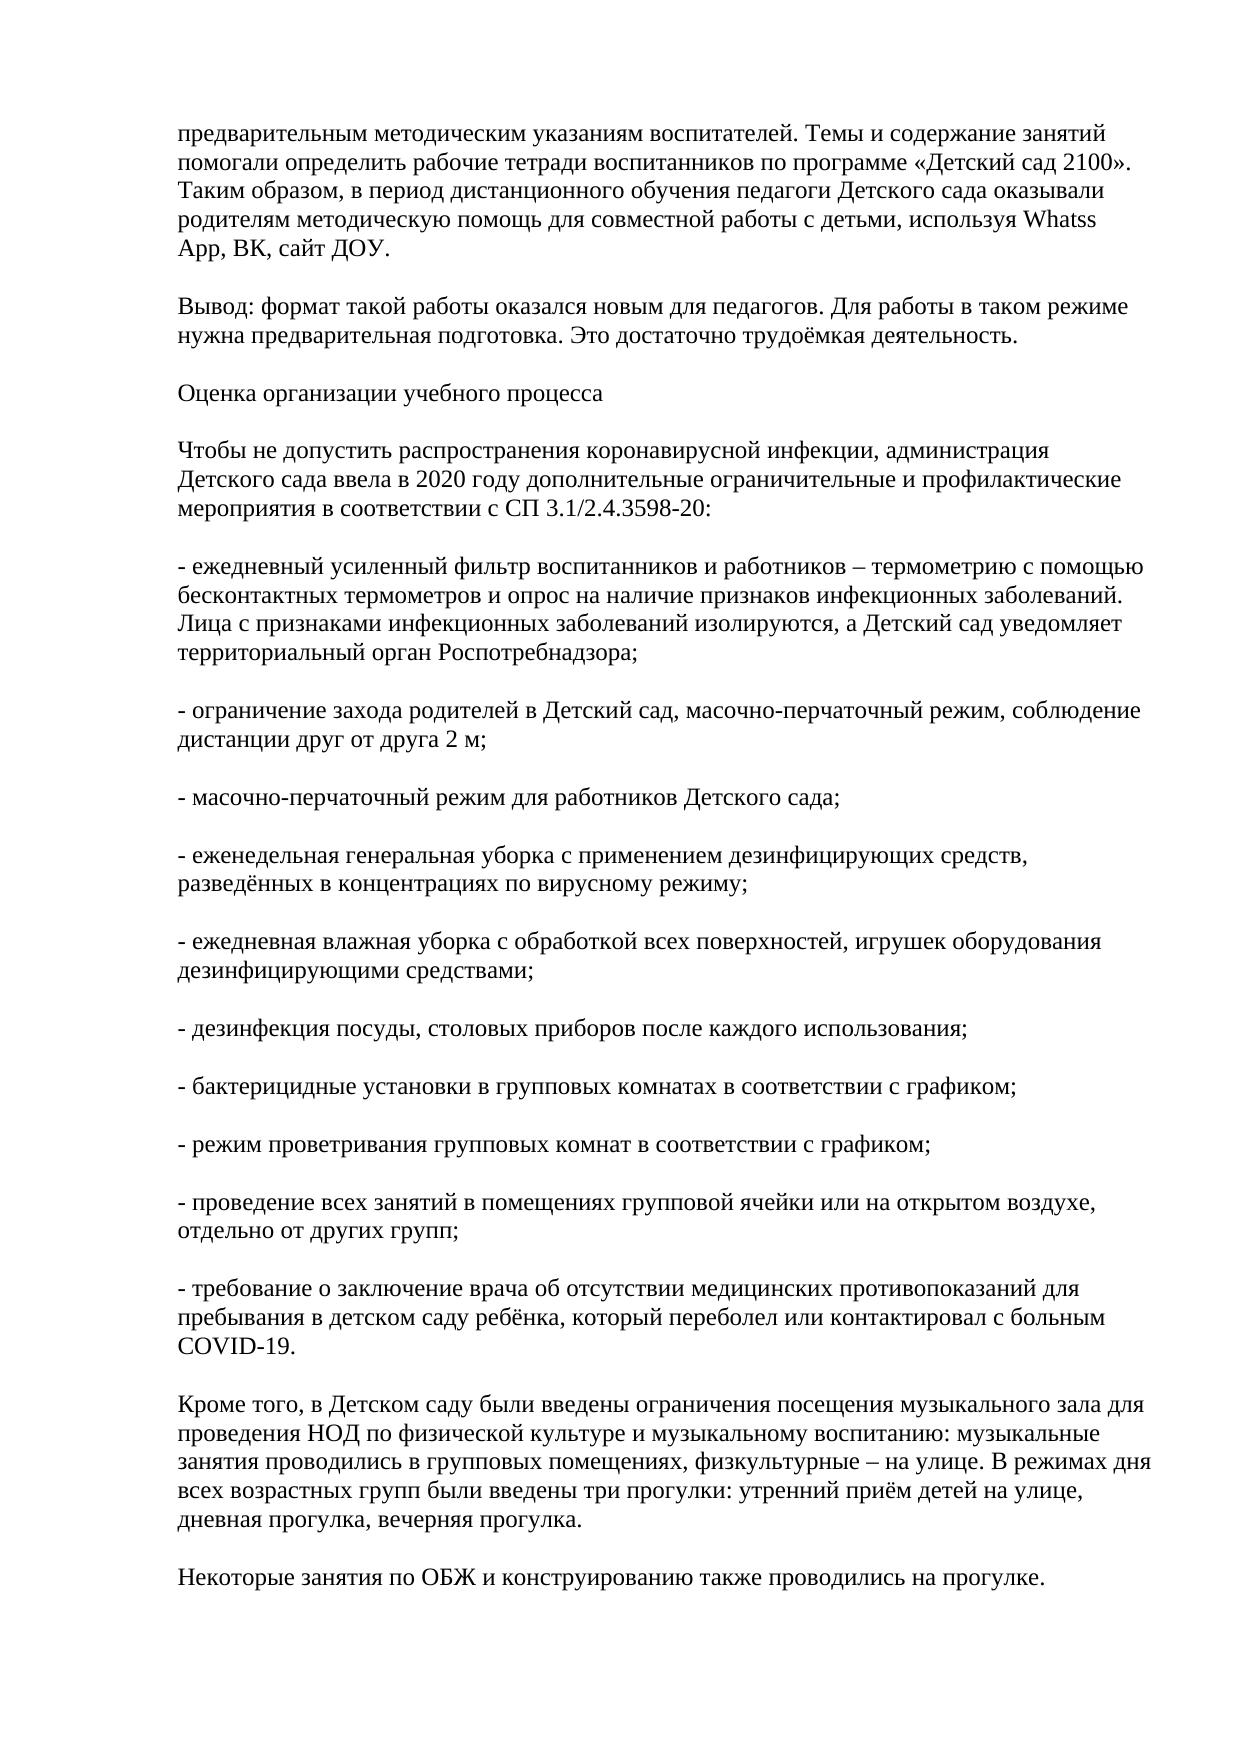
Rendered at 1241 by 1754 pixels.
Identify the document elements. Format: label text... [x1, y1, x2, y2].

text Чтобы не допустить распространения коронавирусной инфекции, администрация Детского сада ввела в 2020 году дополнительные ограничительные и профилактические мероприятия в соответствии с СП 3.1/2.4.3598-20: [177, 436, 1152, 522]
text Вывод: формат такой работы оказался новым для педагогов. Для работы в таком режиме нужна предварительная подготовка. Это достаточно трудоёмкая деятельность. [177, 291, 1152, 348]
text Некоторые занятия по ОБЖ и конструированию также проводились на прогулке. [177, 1562, 1152, 1591]
text - ежедневный усиленный фильтр воспитанников и работников – термометрию с помощью бесконтактных термометров и опрос на наличие признаков инфекционных заболеваний. Лица с признаками инфекционных заболеваний изолируются, а Детский сад уведомляет территориальный орган Роспотребнадзора; [177, 551, 1152, 666]
text - ежедневная влажная уборка с обработкой всех поверхностей, игрушек оборудования дезинфицирующими средствами; [177, 926, 1152, 984]
text - бактерицидные установки в групповых комнатах в соответствии с графиком; [177, 1071, 1152, 1100]
text - масочно-перчаточный режим для работников Детского сада; [177, 782, 1152, 811]
text - ограничение захода родителей в Детский сад, масочно-перчаточный режим, соблюдение дистанции друг от друга 2 м; [177, 695, 1152, 753]
text - требование о заключение врача об отсутствии медицинских противопоказаний для пребывания в детском саду ребёнка, который переболел или контактировал с больным COVID-19. [177, 1273, 1152, 1360]
text - проведение всех занятий в помещениях групповой ячейки или на открытом воздухе, отдельно от других групп; [177, 1187, 1152, 1244]
text Кроме того, в Детском саду были введены ограничения посещения музыкального зала для проведения НОД по физической культуре и музыкальному воспитанию: музыкальные занятия проводились в групповых помещениях, физкультурные – на улице. В режимах дня всех возрастных групп были введены три прогулки: утренний приём детей на улице, дневная прогулка, вечерняя прогулка. [177, 1389, 1152, 1533]
text Оценка организации учебного процесса [177, 378, 1152, 406]
text - еженедельная генеральная уборка с применением дезинфицирующих средств, разведённых в концентрациях по вирусному режиму; [177, 840, 1152, 897]
text - режим проветривания групповых комнат в соответствии с графиком; [177, 1129, 1152, 1158]
text - дезинфекция посуды, столовых приборов после каждого использования; [177, 1013, 1152, 1042]
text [177, 118, 1152, 262]
